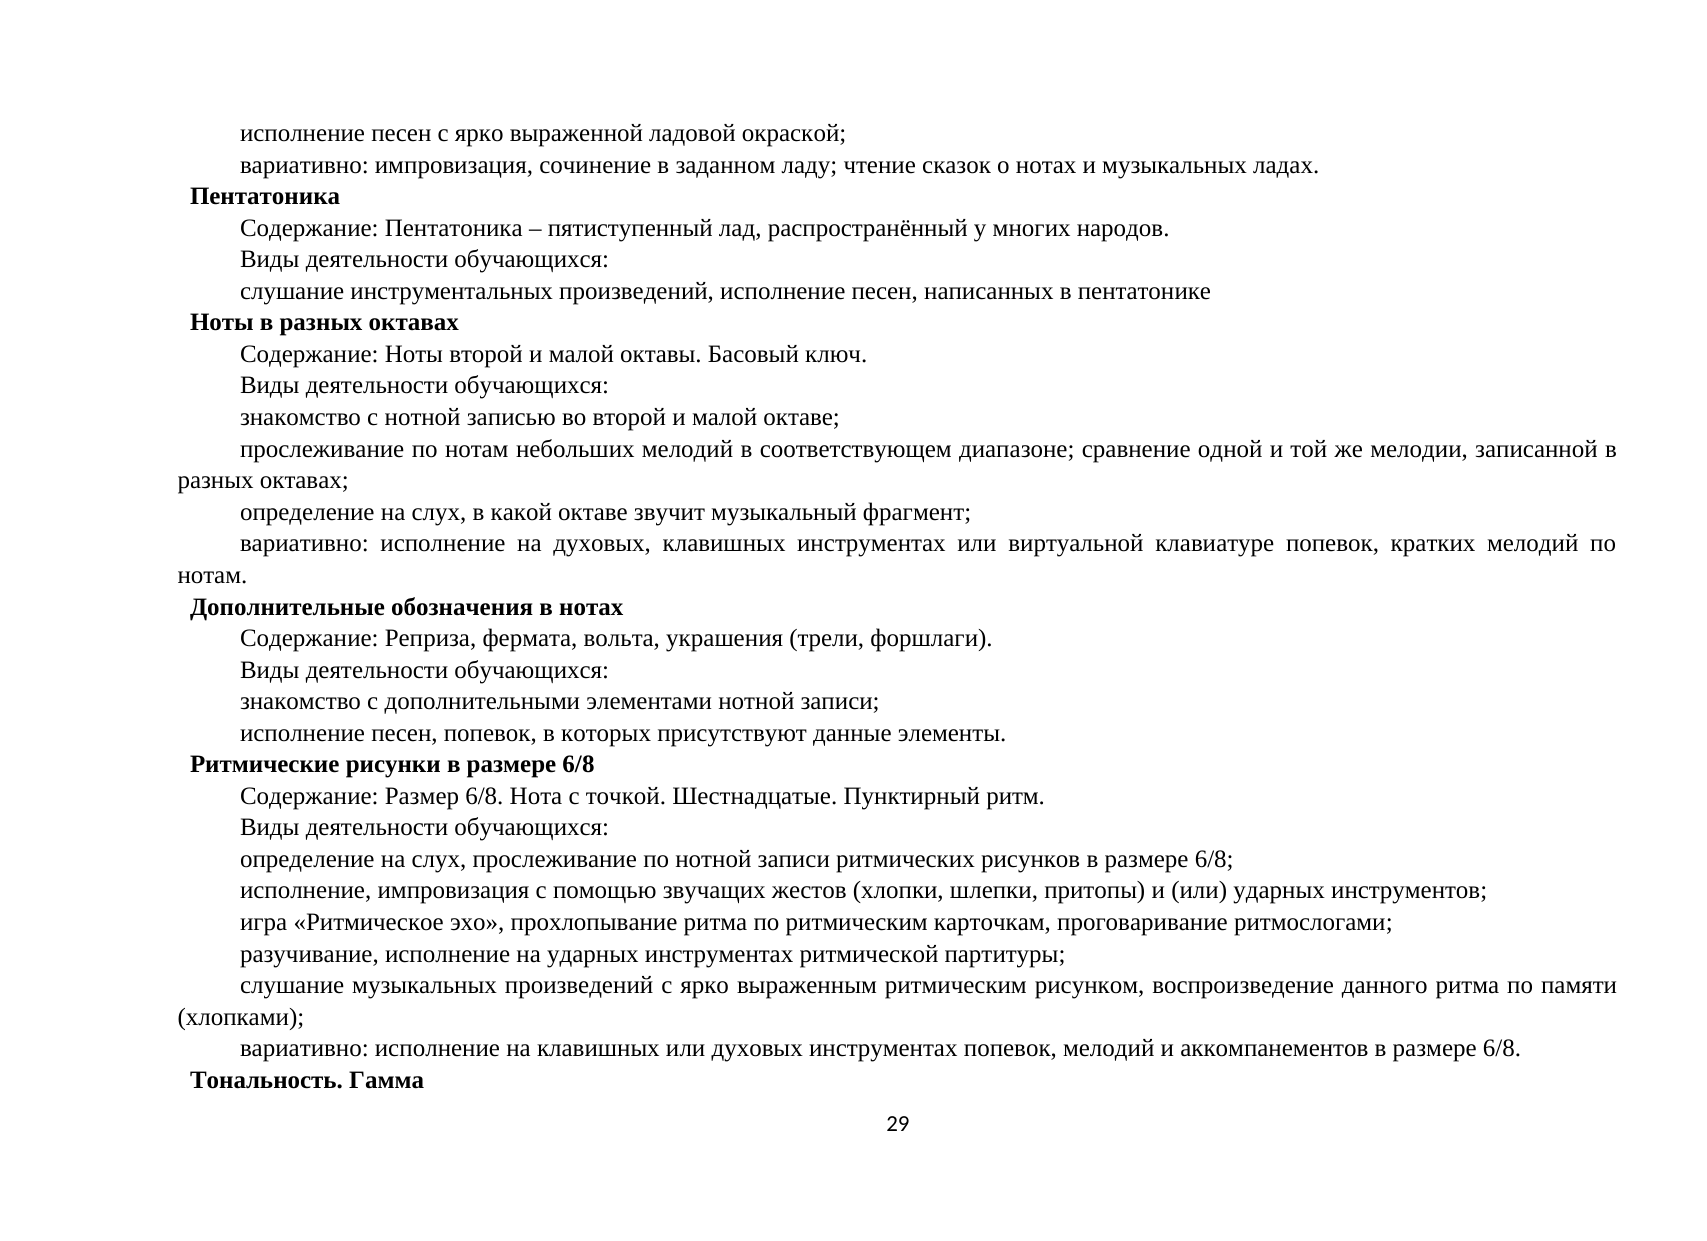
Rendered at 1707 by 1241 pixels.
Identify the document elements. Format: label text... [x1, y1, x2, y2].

text исполнение песен с ярко выраженной ладовой окраской; [177, 118, 1618, 147]
text слушание инструментальных произведений, исполнение песен, написанных в пентатонике [177, 276, 1618, 305]
text прослеживание по нотам небольших мелодий в соответствующем диапазоне; сравнение одной и той же мелодии, записанной в разных октавах; [177, 434, 1618, 494]
text вариативно: исполнение на клавишных или духовых инструментах попевок, мелодий и аккомпанементов в размере 6/8. [177, 1033, 1618, 1062]
text определение на слух, прослеживание по нотной записи ритмических рисунков в размере 6/8; [177, 844, 1618, 873]
text Виды деятельности обучающихся: [177, 812, 1618, 841]
text Виды деятельности обучающихся: [177, 655, 1618, 683]
text игра «Ритмическое эхо», прохлопывание ритма по ритмическим карточкам, проговаривание ритмослогами; [177, 907, 1618, 936]
text Ноты в разных октавах [190, 307, 1618, 336]
text Виды деятельности обучающихся: [177, 244, 1618, 273]
text Содержание: Пентатоника – пятиступенный лад, распространённый у многих народов. [177, 213, 1618, 242]
text разучивание, исполнение на ударных инструментах ритмической партитуры; [177, 939, 1618, 967]
text исполнение, импровизация с помощью звучащих жестов (хлопки, шлепки, притопы) и (или) ударных инструментов; [177, 876, 1618, 904]
text Ритмические рисунки в размере 6/8 [190, 749, 1618, 778]
text Виды деятельности обучающихся: [177, 371, 1618, 399]
text исполнение песен, попевок, в которых присутствуют данные элементы. [177, 718, 1618, 747]
text Дополнительные обозначения в нотах [190, 592, 1618, 620]
text Содержание: Реприза, фермата, вольта, украшения (трели, форшлаги). [177, 623, 1618, 652]
text Содержание: Ноты второй и малой октавы. Басовый ключ. [177, 339, 1618, 368]
text знакомство с дополнительными элементами нотной записи; [177, 686, 1618, 715]
text определение на слух, в какой октаве звучит музыкальный фрагмент; [177, 497, 1618, 526]
text вариативно: импровизация, сочинение в заданном ладу; чтение сказок о нотах и музыкальных ладах. [177, 150, 1618, 178]
text слушание музыкальных произведений с ярко выраженным ритмическим рисунком, воспроизведение данного ритма по памяти (хлопками); [177, 970, 1618, 1031]
text вариативно: исполнение на духовых, клавишных инструментах или виртуальной клавиатуре попевок, кратких мелодий по нотам. [177, 528, 1618, 589]
text Пентатоника [190, 181, 1618, 210]
text Тональность. Гамма [190, 1065, 1618, 1094]
text знакомство с нотной записью во второй и малой октаве; [177, 402, 1618, 431]
text Содержание: Размер 6/8. Нота с точкой. Шестнадцатые. Пунктирный ритм. [177, 781, 1618, 810]
